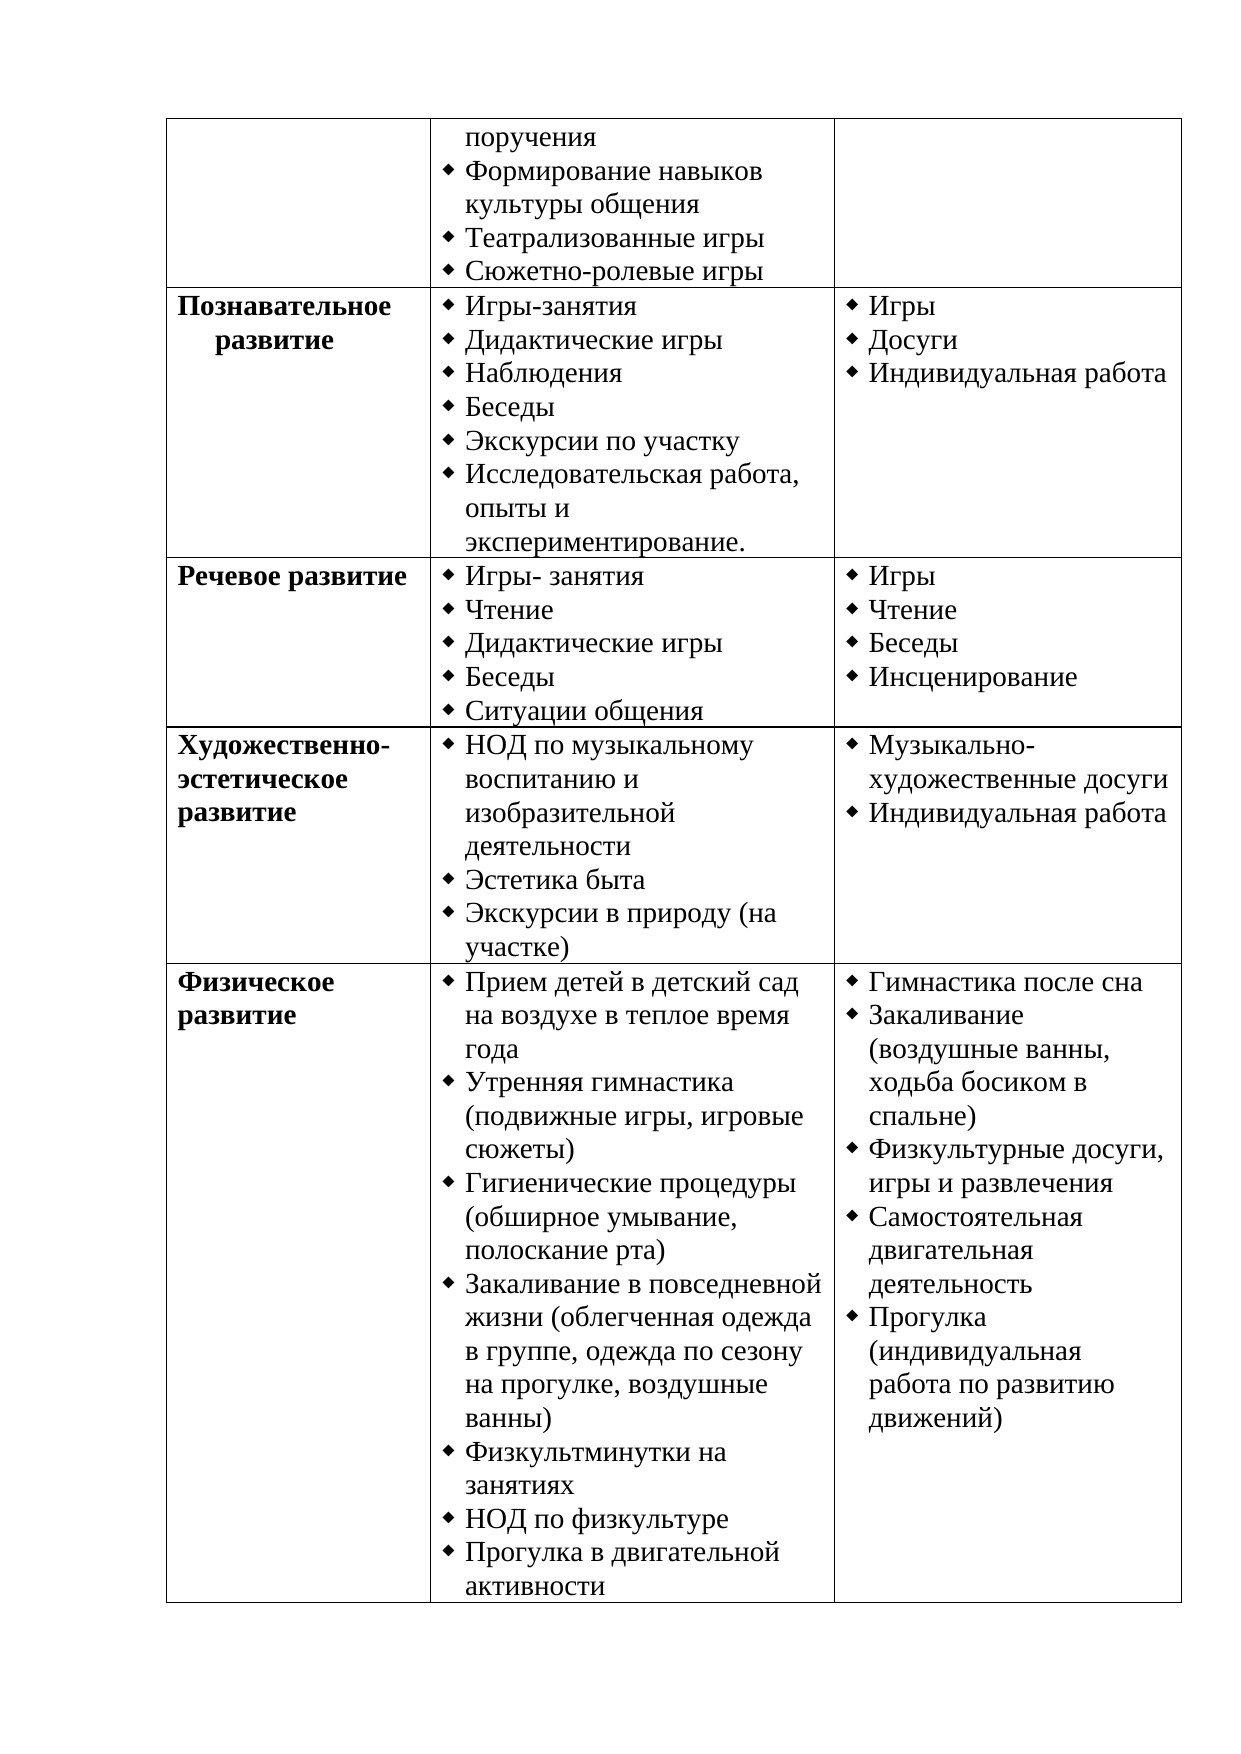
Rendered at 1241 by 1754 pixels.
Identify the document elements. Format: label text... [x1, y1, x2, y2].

table_cell НОД по музыкальному воспитанию и изобразительной деятельности Эстетика быта Экскурсии в природу (на участке) [431, 728, 834, 963]
table_cell Гимнастика после сна Закаливание (воздушные ванны, ходьба босиком в спальне) Физкультурные досуги, игры и развлечения Самостоятельная двигательная деятельность Прогулка (индивидуальная работа по развитию движений) [835, 964, 1181, 1602]
table_cell Игры- занятия Чтение Дидактические игры Беседы Ситуации общения [431, 558, 834, 726]
table_cell Игры Чтение Беседы Инсценирование [835, 558, 1181, 726]
table_cell Игры-занятия Дидактические игры Наблюдения Беседы Экскурсии по участку Исследовательская работа, опыты и экспериментирование. [431, 288, 834, 557]
table_cell Речевое развитие [167, 558, 430, 726]
table_cell Познавательное развитие [167, 288, 430, 557]
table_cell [167, 119, 430, 287]
table_cell Игры Досуги Индивидуальная работа [835, 288, 1181, 557]
table_cell Физическое развитие [167, 964, 430, 1602]
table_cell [835, 119, 1181, 287]
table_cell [431, 119, 834, 287]
table_cell Музыкально-художественные досуги Индивидуальная работа [835, 728, 1181, 963]
table_cell Прием детей в детский сад на воздухе в теплое время года Утренняя гимнастика (подвижные игры, игровые сюжеты) Гигиенические процедуры (обширное умывание, полоскание рта) Закаливание в повседневной жизни (облегченная одежда в группе, одежда по сезону на прогулке, воздушные ванны) Физкультминутки на занятиях НОД по физкультуре Прогулка в двигательной активности [431, 964, 834, 1602]
table_cell Художественно-эстетическое развитие [167, 728, 430, 963]
